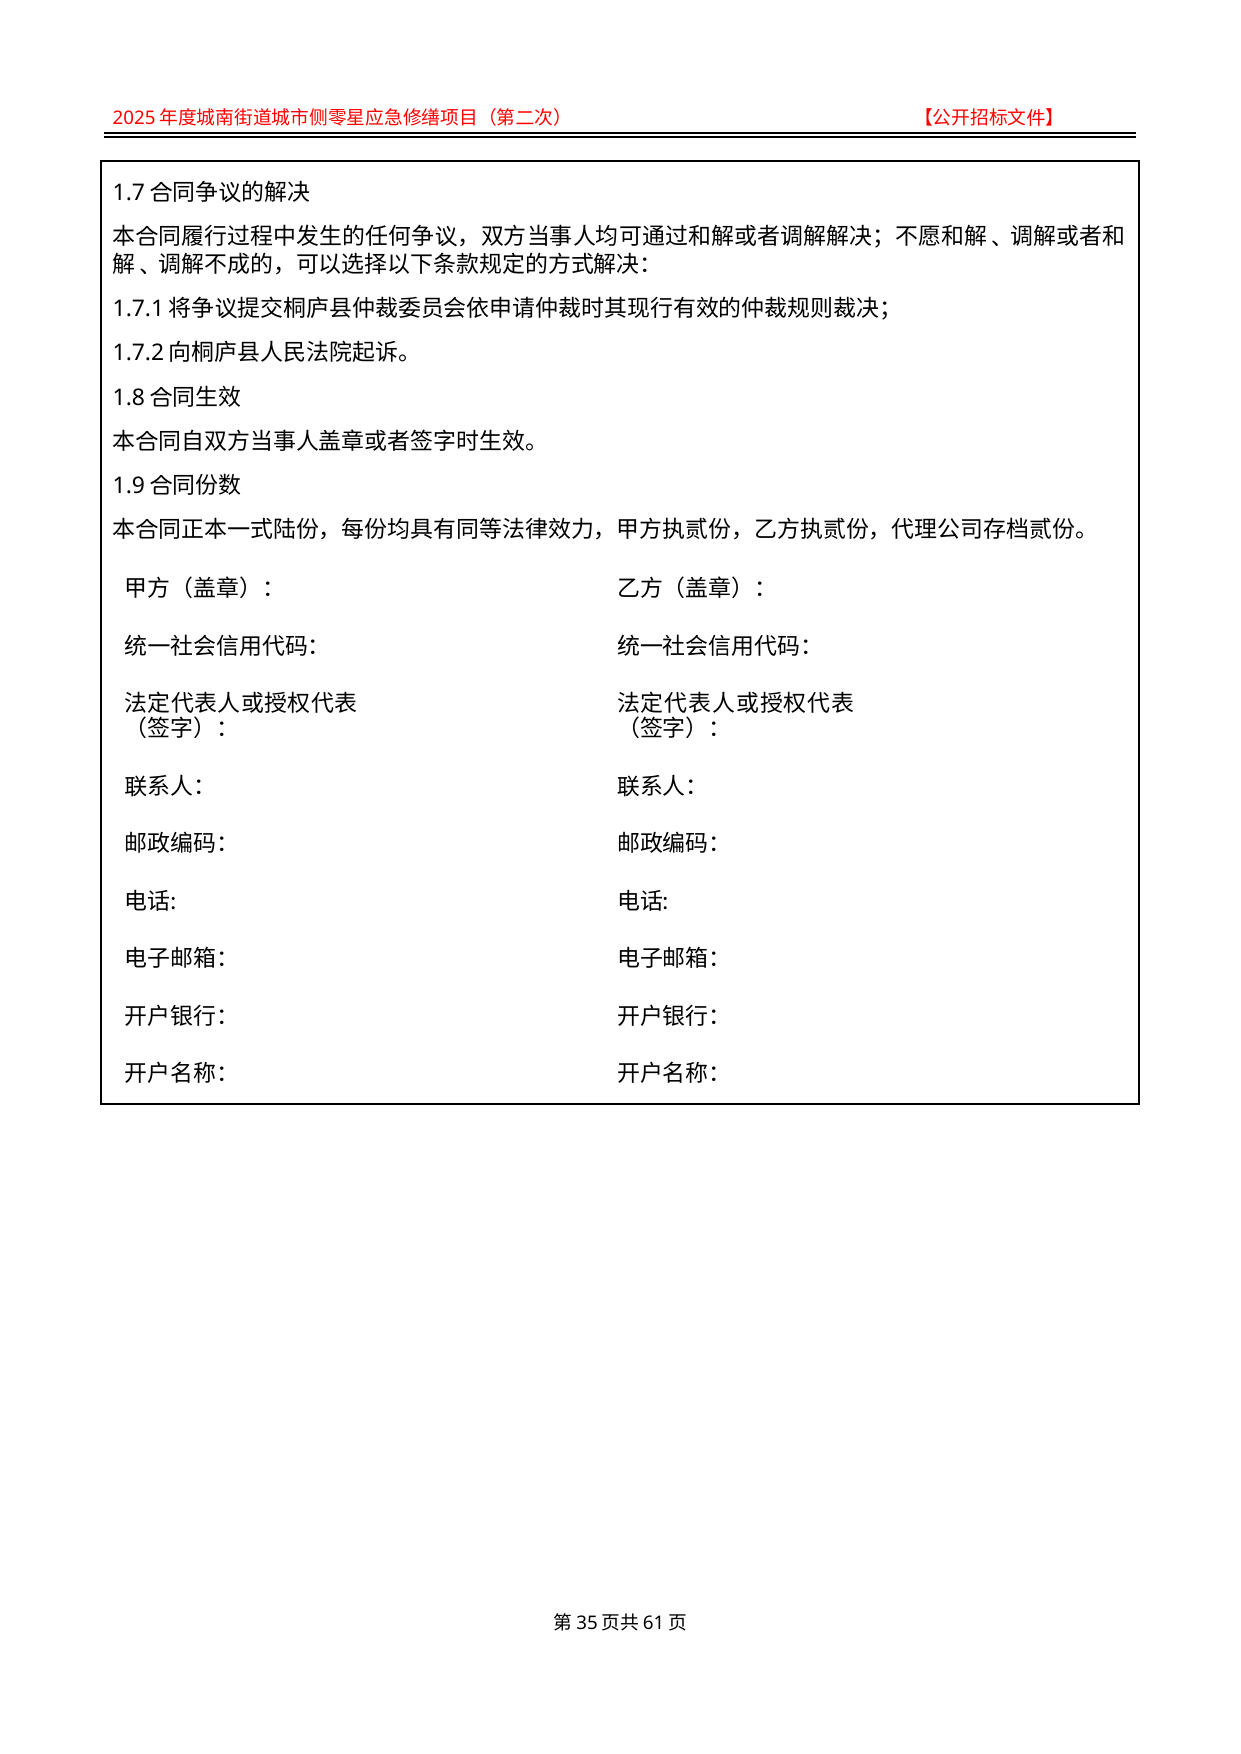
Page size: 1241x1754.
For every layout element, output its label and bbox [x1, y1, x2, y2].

table_cell [102, 162, 1138, 1103]
